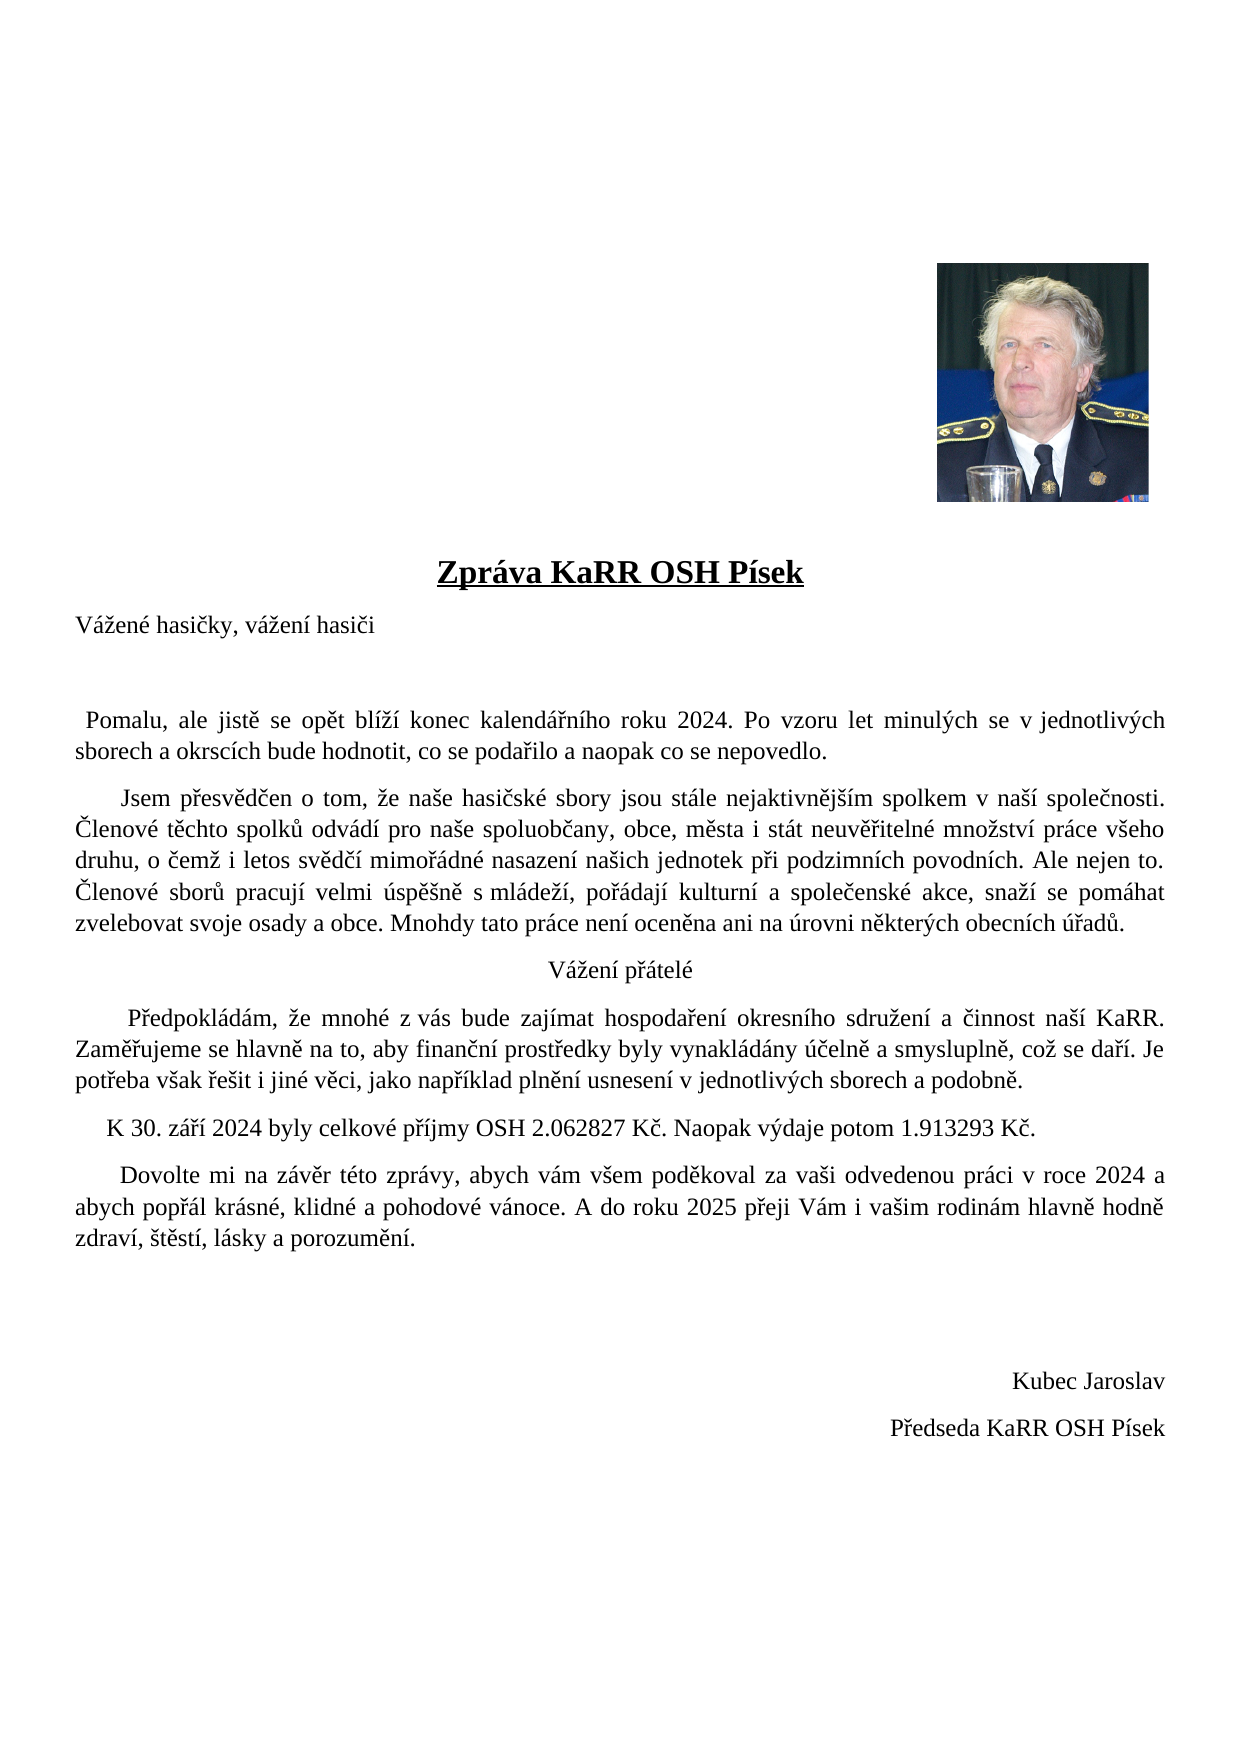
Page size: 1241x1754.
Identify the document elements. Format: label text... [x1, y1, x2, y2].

text Vážení přátelé [75, 955, 1165, 984]
text Pomalu, ale jistě se opět blíží konec kalendářního roku 2024. Po vzoru let minulých se v jednotlivých sborech a okrscích bude hodnotit, co se podařilo a naopak co se nepovedlo. [75, 705, 1165, 764]
text Jsem přesvědčen o tom, že naše hasičské sbory jsou stále nejaktivnějším spolkem v naší společnosti. Členové těchto spolků odvádí pro naše spoluobčany, obce, města i stát neuvěřitelné množství práce všeho druhu, o čemž i letos svědčí mimořádné nasazení našich jednotek při podzimních povodních. Ale nejen to. Členové sborů pracují velmi úspěšně s mládeží, pořádají kulturní a společenské akce, snaží se pomáhat zvelebovat svoje osady a obce. Mnohdy tato práce není oceněna ani na úrovni některých obecních úřadů. [75, 783, 1165, 936]
text Dovolte mi na závěr této zprávy, abych vám všem poděkoval za vaši odvedenou práci v roce 2024 a abych popřál krásné, klidné a pohodové vánoce. A do roku 2025 přeji Vám i vašim rodinám hlavně hodně zdraví, štěstí, lásky a porozumění. [75, 1161, 1165, 1251]
text Předpokládám, že mnohé z vás bude zajímat hospodaření okresního sdružení a činnost naší KaRR. Zaměřujeme se hlavně na to, aby finanční prostředky byly vynakládány účelně a smysluplně, což se daří. Je potřeba však řešit i jiné věci, jako například plnění usnesení v jednotlivých sborech a podobně. [75, 1003, 1165, 1094]
picture [936, 263, 1149, 501]
text Zpráva KaRR OSH Písek [75, 552, 1165, 590]
text Kubec Jaroslav [75, 1366, 1165, 1394]
text K 30. září 2024 byly celkové příjmy OSH 2.062827 Kč. Naopak výdaje potom 1.913293 Kč. [75, 1113, 1165, 1142]
text Předseda KaRR OSH Písek [75, 1413, 1165, 1442]
text Vážené hasičky, vážení hasiči [75, 610, 1165, 639]
